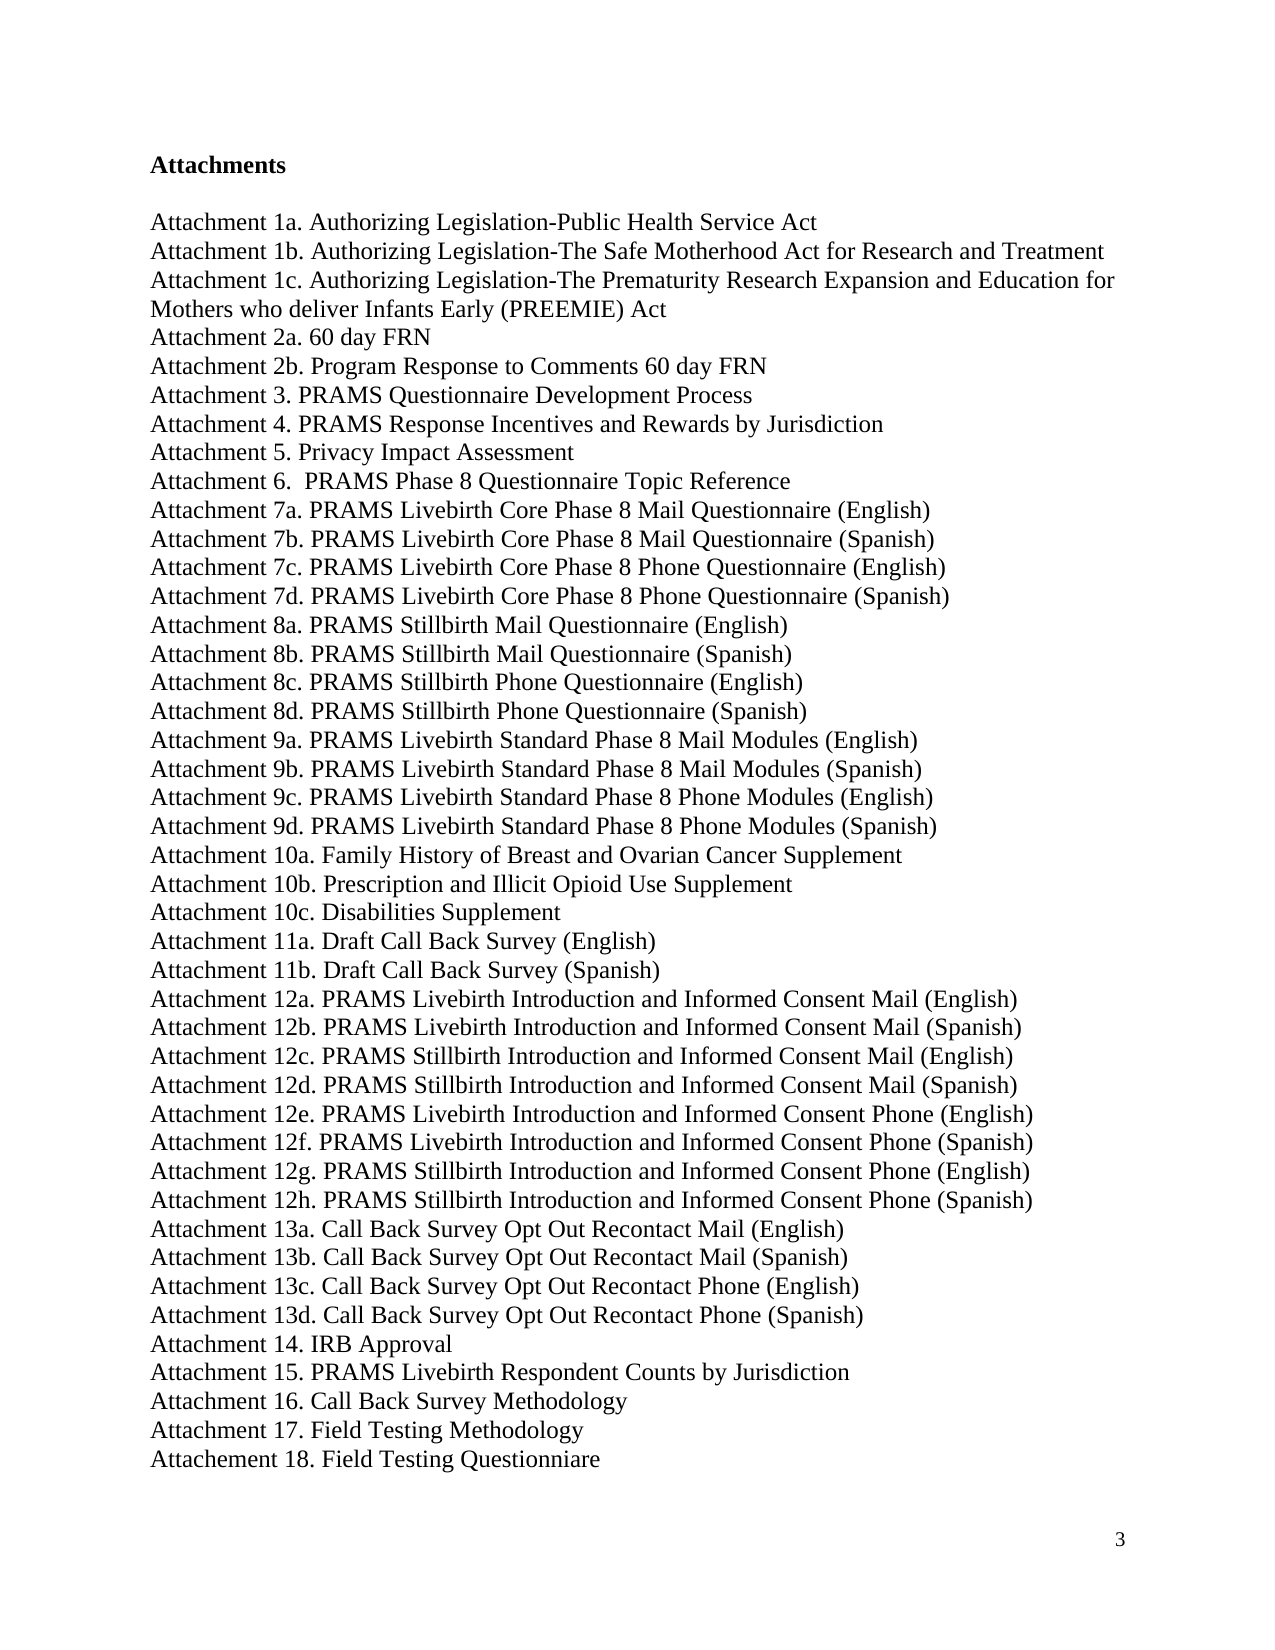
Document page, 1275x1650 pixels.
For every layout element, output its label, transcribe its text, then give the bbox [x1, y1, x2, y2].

text Attachment 8b. PRAMS Stillbirth Mail Questionnaire (Spanish) [150, 639, 1125, 667]
text Attachment 13d. Call Back Survey Opt Out Recontact Phone (Spanish) [150, 1300, 1125, 1329]
text Attachment 12e. PRAMS Livebirth Introduction and Informed Consent Phone (English) [150, 1099, 1125, 1127]
text Attachment 2b. Program Response to Comments 60 day FRN [150, 351, 1125, 380]
text Attachment 12d. PRAMS Stillbirth Introduction and Informed Consent Mail (Spanish) [150, 1070, 1125, 1099]
text Attachment 9b. PRAMS Livebirth Standard Phase 8 Mail Modules (Spanish) [150, 754, 1125, 782]
text Attachment 13c. Call Back Survey Opt Out Recontact Phone (English) [150, 1271, 1125, 1300]
text Attachment 7b. PRAMS Livebirth Core Phase 8 Mail Questionnaire (Spanish) [150, 524, 1125, 552]
text Attachment 16. Call Back Survey Methodology [150, 1386, 1125, 1415]
text Attachment 9c. PRAMS Livebirth Standard Phase 8 Phone Modules (English) [150, 782, 1125, 811]
text Attachment 14. IRB Approval [150, 1329, 1125, 1357]
text Attachment 8a. PRAMS Stillbirth Mail Questionnaire (English) [150, 610, 1125, 639]
text Attachment 7c. PRAMS Livebirth Core Phase 8 Phone Questionnaire (English) [150, 552, 1125, 581]
text Attachment 3. PRAMS Questionnaire Development Process [150, 380, 1125, 409]
text Attachment 9a. PRAMS Livebirth Standard Phase 8 Mail Modules (English) [150, 725, 1125, 754]
text Attachment 11a. Draft Call Back Survey (English) [150, 926, 1125, 955]
text Attachments [150, 150, 1125, 179]
text Attachment 9d. PRAMS Livebirth Standard Phase 8 Phone Modules (Spanish) [150, 811, 1125, 840]
text Attachment 11b. Draft Call Back Survey (Spanish) [150, 955, 1125, 984]
text Attachment 12c. PRAMS Stillbirth Introduction and Informed Consent Mail (English) [150, 1041, 1125, 1070]
text Attachment 10b. Prescription and Illicit Opioid Use Supplement [150, 869, 1125, 897]
text Attachment 12a. PRAMS Livebirth Introduction and Informed Consent Mail (English) [150, 984, 1125, 1012]
text Attachment 8d. PRAMS Stillbirth Phone Questionnaire (Spanish) [150, 696, 1125, 725]
text Attachment 1b. Authorizing Legislation-The Safe Motherhood Act for Research and Treatment [150, 236, 1125, 265]
text Attachment 12g. PRAMS Stillbirth Introduction and Informed Consent Phone (English) [150, 1156, 1125, 1185]
text Attachment 8c. PRAMS Stillbirth Phone Questionnaire (English) [150, 667, 1125, 696]
text Attachment 12h. PRAMS Stillbirth Introduction and Informed Consent Phone (Spanish) [150, 1185, 1125, 1214]
text Attachment 1c. Authorizing Legislation-The Prematurity Research Expansion and Education for Mothers who deliver Infants Early (PREEMIE) Act [150, 265, 1125, 322]
text Attachment 10c. Disabilities Supplement [150, 897, 1125, 926]
text Attachment 10a. Family History of Breast and Ovarian Cancer Supplement [150, 840, 1125, 869]
text Attachment 7a. PRAMS Livebirth Core Phase 8 Mail Questionnaire (English) [150, 495, 1125, 524]
text Attachment 7d. PRAMS Livebirth Core Phase 8 Phone Questionnaire (Spanish) [150, 581, 1125, 610]
text Attachement 18. Field Testing Questionniare [150, 1444, 1125, 1472]
text Attachment 4. PRAMS Response Incentives and Rewards by Jurisdiction [150, 409, 1125, 437]
text Attachment 2a. 60 day FRN [150, 322, 1125, 351]
text Attachment 5. Privacy Impact Assessment [150, 437, 1125, 466]
text Attachment 17. Field Testing Methodology [150, 1415, 1125, 1444]
text Attachment 13a. Call Back Survey Opt Out Recontact Mail (English) [150, 1214, 1125, 1242]
text Attachment 1a. Authorizing Legislation-Public Health Service Act [150, 207, 1125, 236]
text Attachment 12b. PRAMS Livebirth Introduction and Informed Consent Mail (Spanish) [150, 1012, 1125, 1041]
text Attachment 12f. PRAMS Livebirth Introduction and Informed Consent Phone (Spanish) [150, 1127, 1125, 1156]
text Attachment 6. PRAMS Phase 8 Questionnaire Topic Reference [150, 466, 1125, 495]
text Attachment 15. PRAMS Livebirth Respondent Counts by Jurisdiction [150, 1357, 1125, 1386]
text Attachment 13b. Call Back Survey Opt Out Recontact Mail (Spanish) [150, 1242, 1125, 1271]
